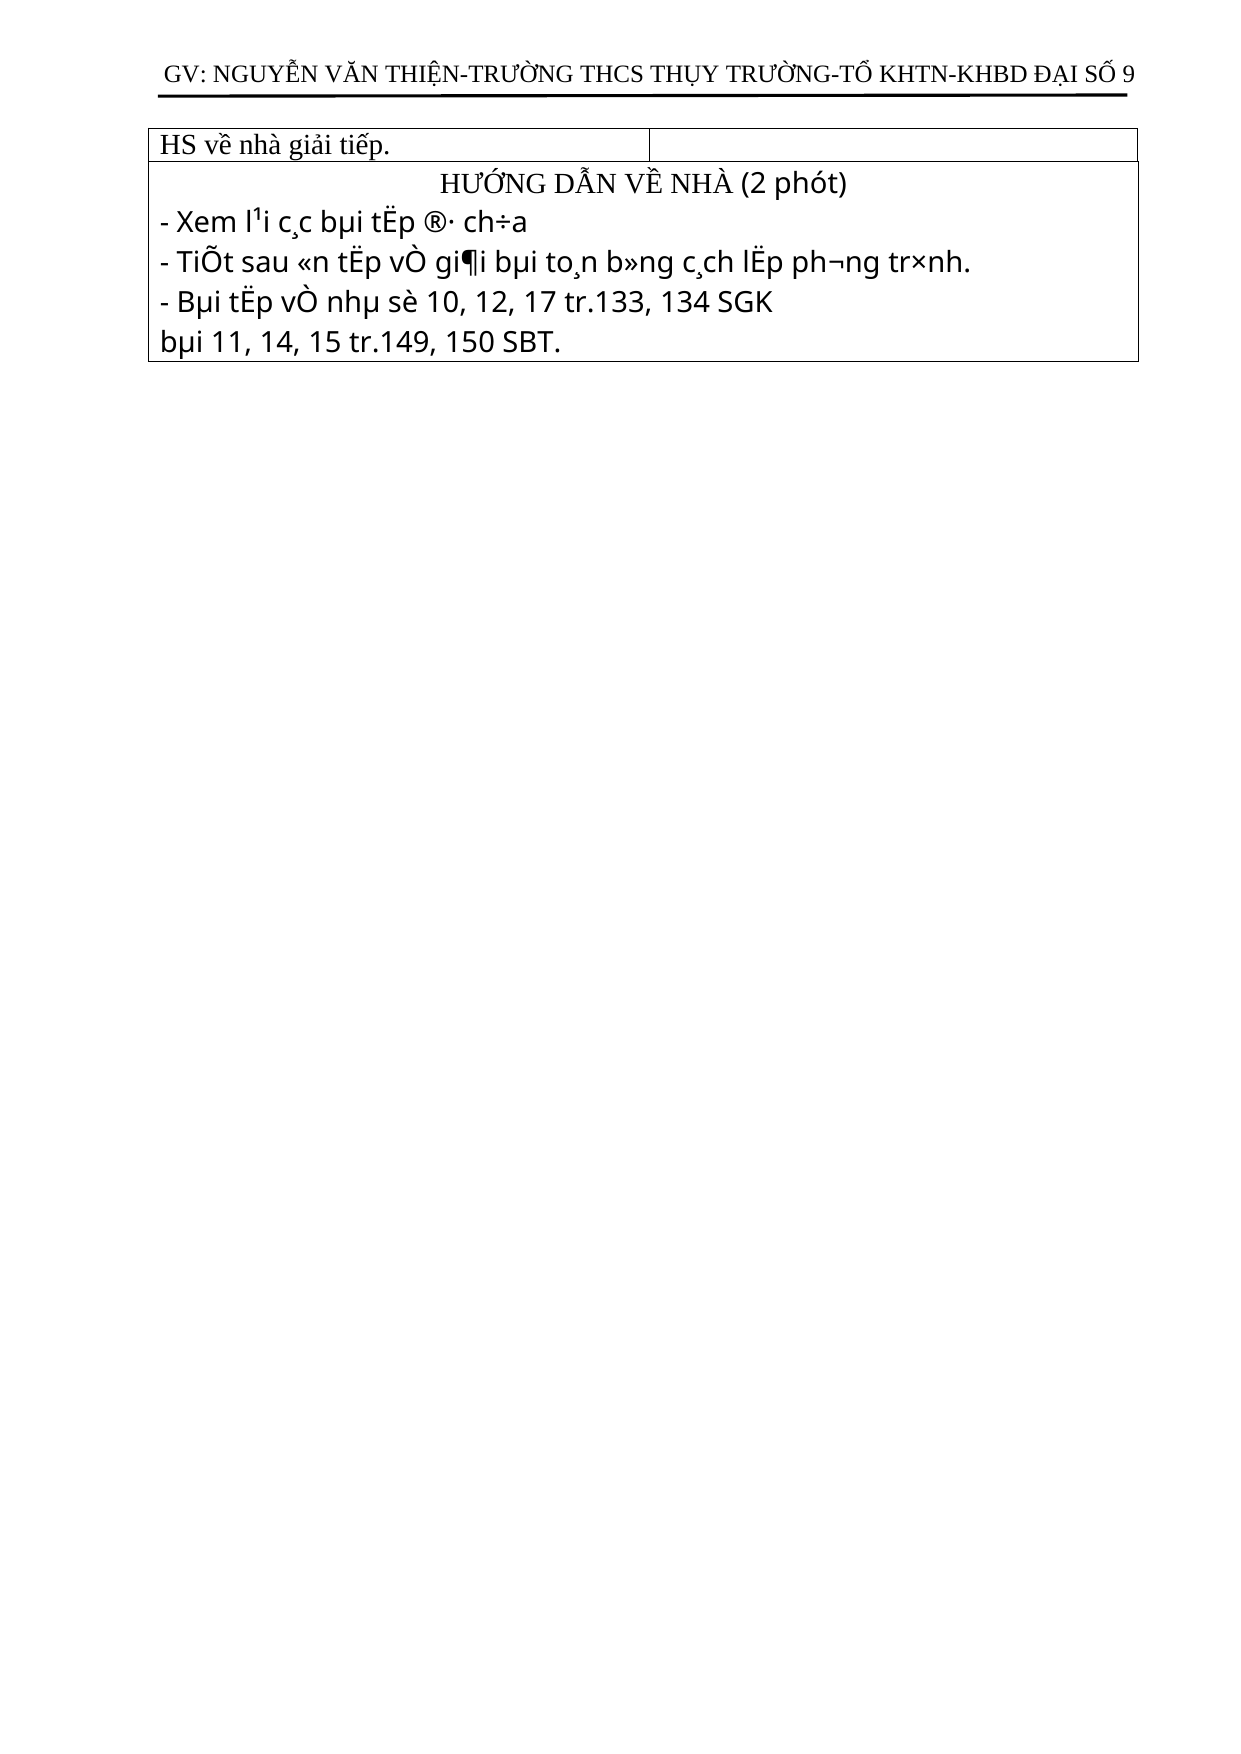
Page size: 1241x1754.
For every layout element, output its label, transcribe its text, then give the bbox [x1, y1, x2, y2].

table_cell Khi phương trình đã ở dạng tích hoặc dạng phương trình bậc hai thì yêu cầu HS về nhà giải tiếp. [149, 129, 649, 161]
table_cell HƯỚNG DẪN VỀ NHÀ (2 phót) - Xem l¹i c¸c bµi tËp ®· ch÷a - TiÕt sau «n tËp vÒ gi¶i bµi to¸n b»ng c¸ch lËp ph­¬ng tr×nh. - Bµi tËp vÒ nhµ sè 10, 12, 17 tr.133, 134 SGK bµi 11, 14, 15 tr.149, 150 SBT. [149, 162, 1138, 361]
table_cell [650, 129, 1137, 161]
